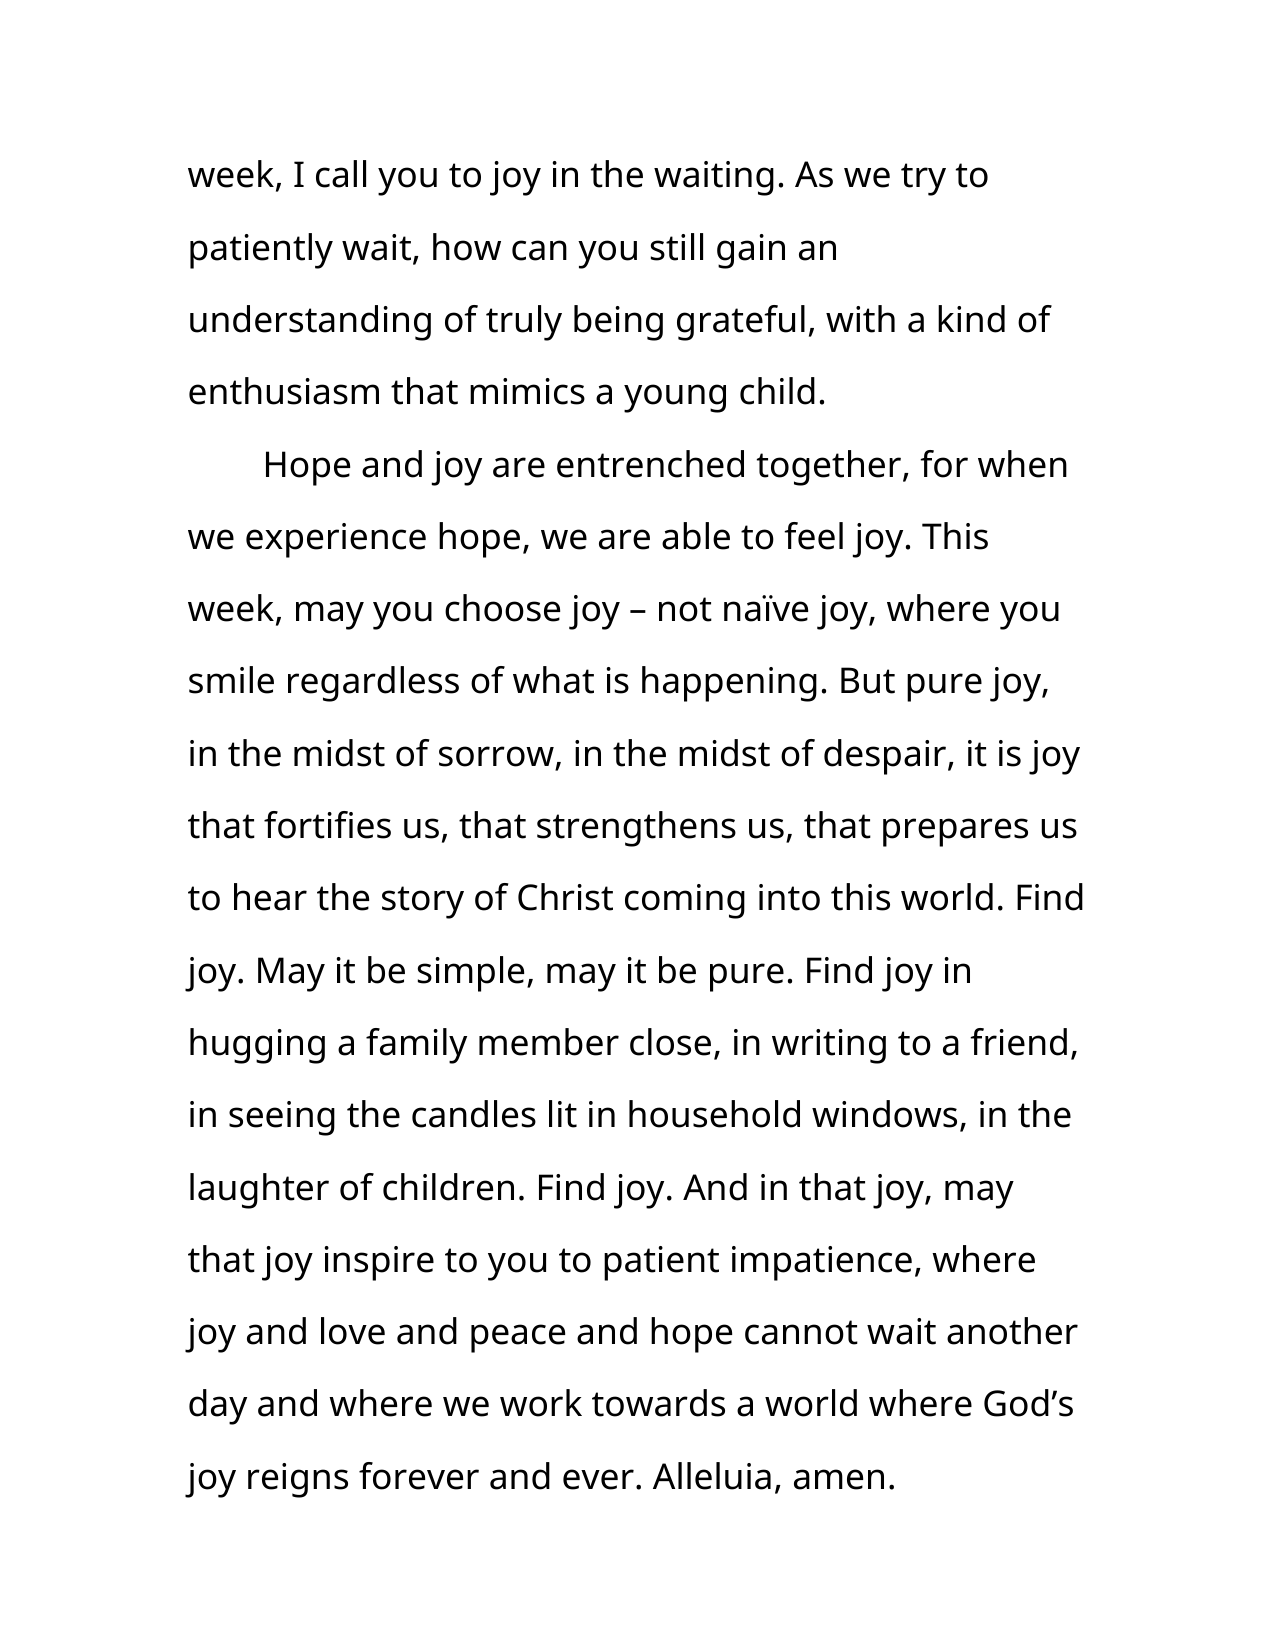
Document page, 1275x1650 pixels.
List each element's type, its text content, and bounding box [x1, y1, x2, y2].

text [187, 150, 1087, 415]
text Hope and joy are entrenched together, for when we experience hope, we are able to feel joy. This week, may you choose joy – not naïve joy, where you smile regardless of what is happening. But pure joy, in the midst of sorrow, in the midst of despair, it is joy that fortifies us, that strengthens us, that prepares us to hear the story of Christ coming into this world. Find joy. May it be simple, may it be pure. Find joy in hugging a family member close, in writing to a friend, in seeing the candles lit in household windows, in the laughter of children. Find joy. And in that joy, may that joy inspire to you to patient impatience, where joy and love and peace and hope cannot wait another day and where we work towards a world where God’s joy reigns forever and ever. Alleluia, amen. [187, 439, 1087, 1499]
